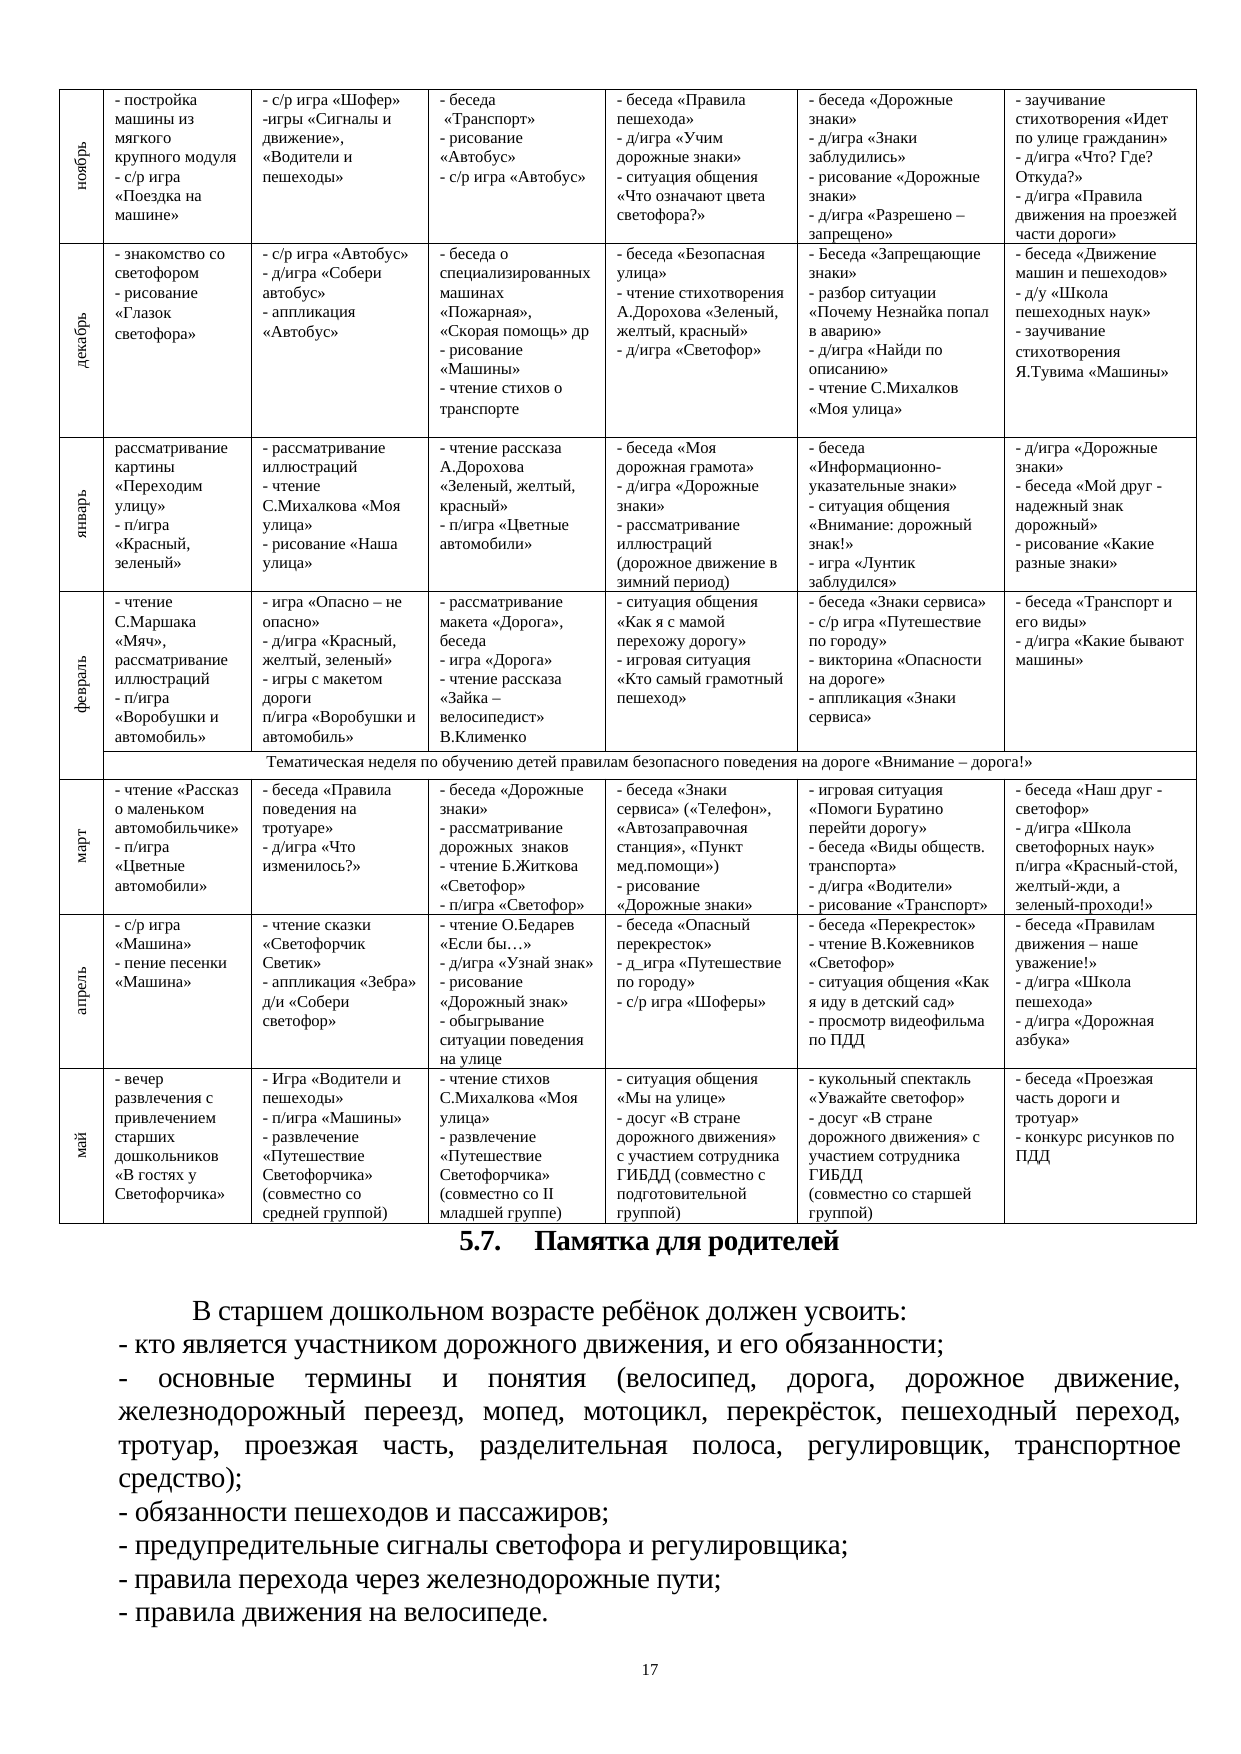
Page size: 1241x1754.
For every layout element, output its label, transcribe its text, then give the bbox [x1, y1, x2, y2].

table_cell - ситуация общения «Мы на улице» - досуг «В стране дорожного движения» с участием сотрудника ГИБДД (совместно с подготовительной группой) [606, 1069, 797, 1222]
table_cell - чтение стихов С.Михалкова «Моя улица» - развлечение «Путешествие Светофорчика» (совместно со II младшей группе) [429, 1069, 605, 1222]
table_cell ноябрь [60, 90, 103, 243]
table_cell - беседа «Безопасная улица» - чтение стихотворения А.Дорохова «Зеленый, желтый, красный» - д/игра «Светофор» [606, 244, 797, 437]
table_cell - чтение «Рассказ о маленьком автомобильчике» - п/игра «Цветные автомобили» [104, 780, 251, 914]
table_cell - чтение рассказа А.Дорохова «Зеленый, желтый, красный» - п/игра «Цветные автомобили» [429, 438, 605, 591]
table_cell - вечер развлечения с привлечением старших дошкольников «В гостях у Светофорчика» [104, 1069, 251, 1222]
list - правила перехода через железнодорожные пути; [118, 1561, 1181, 1594]
table_cell - знакомство со светофором - рисование «Глазок светофора» [104, 244, 251, 437]
table_cell - Игра «Водители и пешеходы» - п/игра «Машины» - развлечение «Путешествие Светофорчика» (совместно со средней группой) [252, 1069, 428, 1222]
list - обязанности пешеходов и пассажиров; [118, 1494, 1181, 1527]
list - предупредительные сигналы светофора и регулировщика; [118, 1527, 1181, 1561]
table_cell - беседа «Знаки сервиса» - с/р игра «Путешествие по городу» - викторина «Опасности на дороге» - аппликация «Знаки сервиса» [798, 592, 1004, 751]
table_cell - кукольный спектакль «Уважайте светофор» - досуг «В стране дорожного движения» с участием сотрудника ГИБДД (совместно со старшей группой) [798, 1069, 1004, 1222]
table_cell - беседа «Дорожные знаки» - рассматривание дорожных знаков - чтение Б.Житкова «Светофор» - п/игра «Светофор» [429, 780, 605, 914]
table_cell - беседа «Моя дорожная грамота» - д/игра «Дорожные знаки» - рассматривание иллюстраций (дорожное движение в зимний период) [606, 438, 797, 591]
table_cell - заучивание стихотворения «Идет по улице гражданин» - д/игра «Что? Где? Откуда?» - д/игра «Правила движения на проезжей части дороги» [1005, 90, 1196, 243]
list - кто является участником дорожного движения, и его обязанности; [118, 1326, 1181, 1360]
table_cell - беседа «Перекресток» - чтение В.Кожевников «Светофор» - ситуация общения «Как я иду в детский сад» - просмотр видеофильма по ПДД [798, 915, 1004, 1068]
table_cell - беседа «Дорожные знаки» - д/игра «Знаки заблудились» - рисование «Дорожные знаки» - д/игра «Разрешено – запрещено» [798, 90, 1004, 243]
table_cell январь [60, 438, 103, 591]
table_cell - чтение сказки «Светофорчик Светик» - аппликация «Зебра» д/и «Собери светофор» [252, 915, 428, 1068]
table_cell - чтение О.Бедарев «Если бы…» - д/игра «Узнай знак» - рисование «Дорожный знак» - обыгрывание ситуации поведения на улице [429, 915, 605, 1068]
table_cell февраль [60, 592, 103, 778]
table_cell - Беседа «Запрещающие знаки» - разбор ситуации «Почему Незнайка попал в аварию» - д/игра «Найди по описанию» - чтение С.Михалков «Моя улица» [798, 244, 1004, 437]
table_cell - беседа «Наш друг - светофор» - д/игра «Школа светофорных наук» п/игра «Красный-стой, желтый-жди, а зеленый-проходи!» [1005, 780, 1196, 914]
table_cell - беседа «Опасный перекресток» - д_игра «Путешествие по городу» - с/р игра «Шоферы» [606, 915, 797, 1068]
table_cell март [60, 780, 103, 914]
table_cell - беседа «Знаки сервиса» («Телефон», «Автозаправочная станция», «Пункт мед.помощи») - рисование «Дорожные знаки» [606, 780, 797, 914]
table_cell - ситуация общения «Как я с мамой перехожу дорогу» - игровая ситуация «Кто самый грамотный пешеход» [606, 592, 797, 751]
table_cell - беседа «Проезжая часть дороги и тротуар» - конкурс рисунков по ПДД [1005, 1069, 1196, 1222]
list Памятка для родителей [118, 1224, 1181, 1257]
table_cell декабрь [60, 244, 103, 437]
table_cell - постройка машины из мягкого крупного модуля - с/р игра «Поездка на машине» [104, 90, 251, 243]
table_cell - беседа «Правила поведения на тротуаре» - д/игра «Что изменилось?» [252, 780, 428, 914]
table_cell рассматривание картины «Переходим улицу» - п/игра «Красный, зеленый» [104, 438, 251, 591]
table_cell - беседа «Правила пешехода» - д/игра «Учим дорожные знаки» - ситуация общения «Что означают цвета светофора?» [606, 90, 797, 243]
table_cell - беседа «Транспорт и его виды» - д/игра «Какие бывают машины» [1005, 592, 1196, 751]
table_cell - беседа «Транспорт» - рисование «Автобус» - с/р игра «Автобус» [429, 90, 605, 243]
list - правила движения на велосипеде. [118, 1594, 1181, 1628]
table_cell - чтение С.Маршака «Мяч», рассматривание иллюстраций - п/игра «Воробушки и автомобиль» [104, 592, 251, 751]
table_cell - с/р игра «Машина» - пение песенки «Машина» [104, 915, 251, 1068]
table_cell - игровая ситуация «Помоги Буратино перейти дорогу» - беседа «Виды обществ. транспорта» - д/игра «Водители» - рисование «Транспорт» [798, 780, 1004, 914]
table_cell - беседа «Информационно-указательные знаки» - ситуация общения «Внимание: дорожный знак!» - игра «Лунтик заблудился» [798, 438, 1004, 591]
table_cell - беседа «Правилам движения – наше уважение!» - д/игра «Школа пешехода» - д/игра «Дорожная азбука» [1005, 915, 1196, 1068]
list - основные термины и понятия (велосипед, дорога, дорожное движение, железнодорожный переезд, мопед, мотоцикл, перекрёсток, пешеходный переход, тротуар, проезжая часть, разделительная полоса, регулировщик, транспортное средство); [118, 1360, 1181, 1494]
table_cell - рассматривание иллюстраций - чтение С.Михалкова «Моя улица» - рисование «Наша улица» [252, 438, 428, 591]
table_cell - с/р игра «Автобус» - д/игра «Собери автобус» - аппликация «Автобус» [252, 244, 428, 437]
table_cell - д/игра «Дорожные знаки» - беседа «Мой друг -надежный знак дорожный» - рисование «Какие разные знаки» [1005, 438, 1196, 591]
table_cell - рассматривание макета «Дорога», беседа - игра «Дорога» - чтение рассказа «Зайка – велосипедист» В.Клименко [429, 592, 605, 751]
table_cell - беседа «Движение машин и пешеходов» - д/у «Школа пешеходных наук» - заучивание стихотворения Я.Тувима «Машины» [1005, 244, 1196, 437]
text В старшем дошкольном возрасте ребёнок должен усвоить: [118, 1293, 1181, 1326]
table_cell - беседа о специализированных машинах «Пожарная», «Скорая помощь» др - рисование «Машины» - чтение стихов о транспорте [429, 244, 605, 437]
table_cell - с/р игра «Шофер» -игры «Сигналы и движение», «Водители и пешеходы» [252, 90, 428, 243]
table_cell Тематическая неделя по обучению детей правилам безопасного поведения на дороге «Внимание – дорога!» [104, 752, 1196, 778]
table_cell - игра «Опасно – не опасно» - д/игра «Красный, желтый, зеленый» - игры с макетом дороги п/игра «Воробушки и автомобиль» [252, 592, 428, 751]
table_cell апрель [60, 915, 103, 1068]
table_cell май [60, 1069, 103, 1222]
